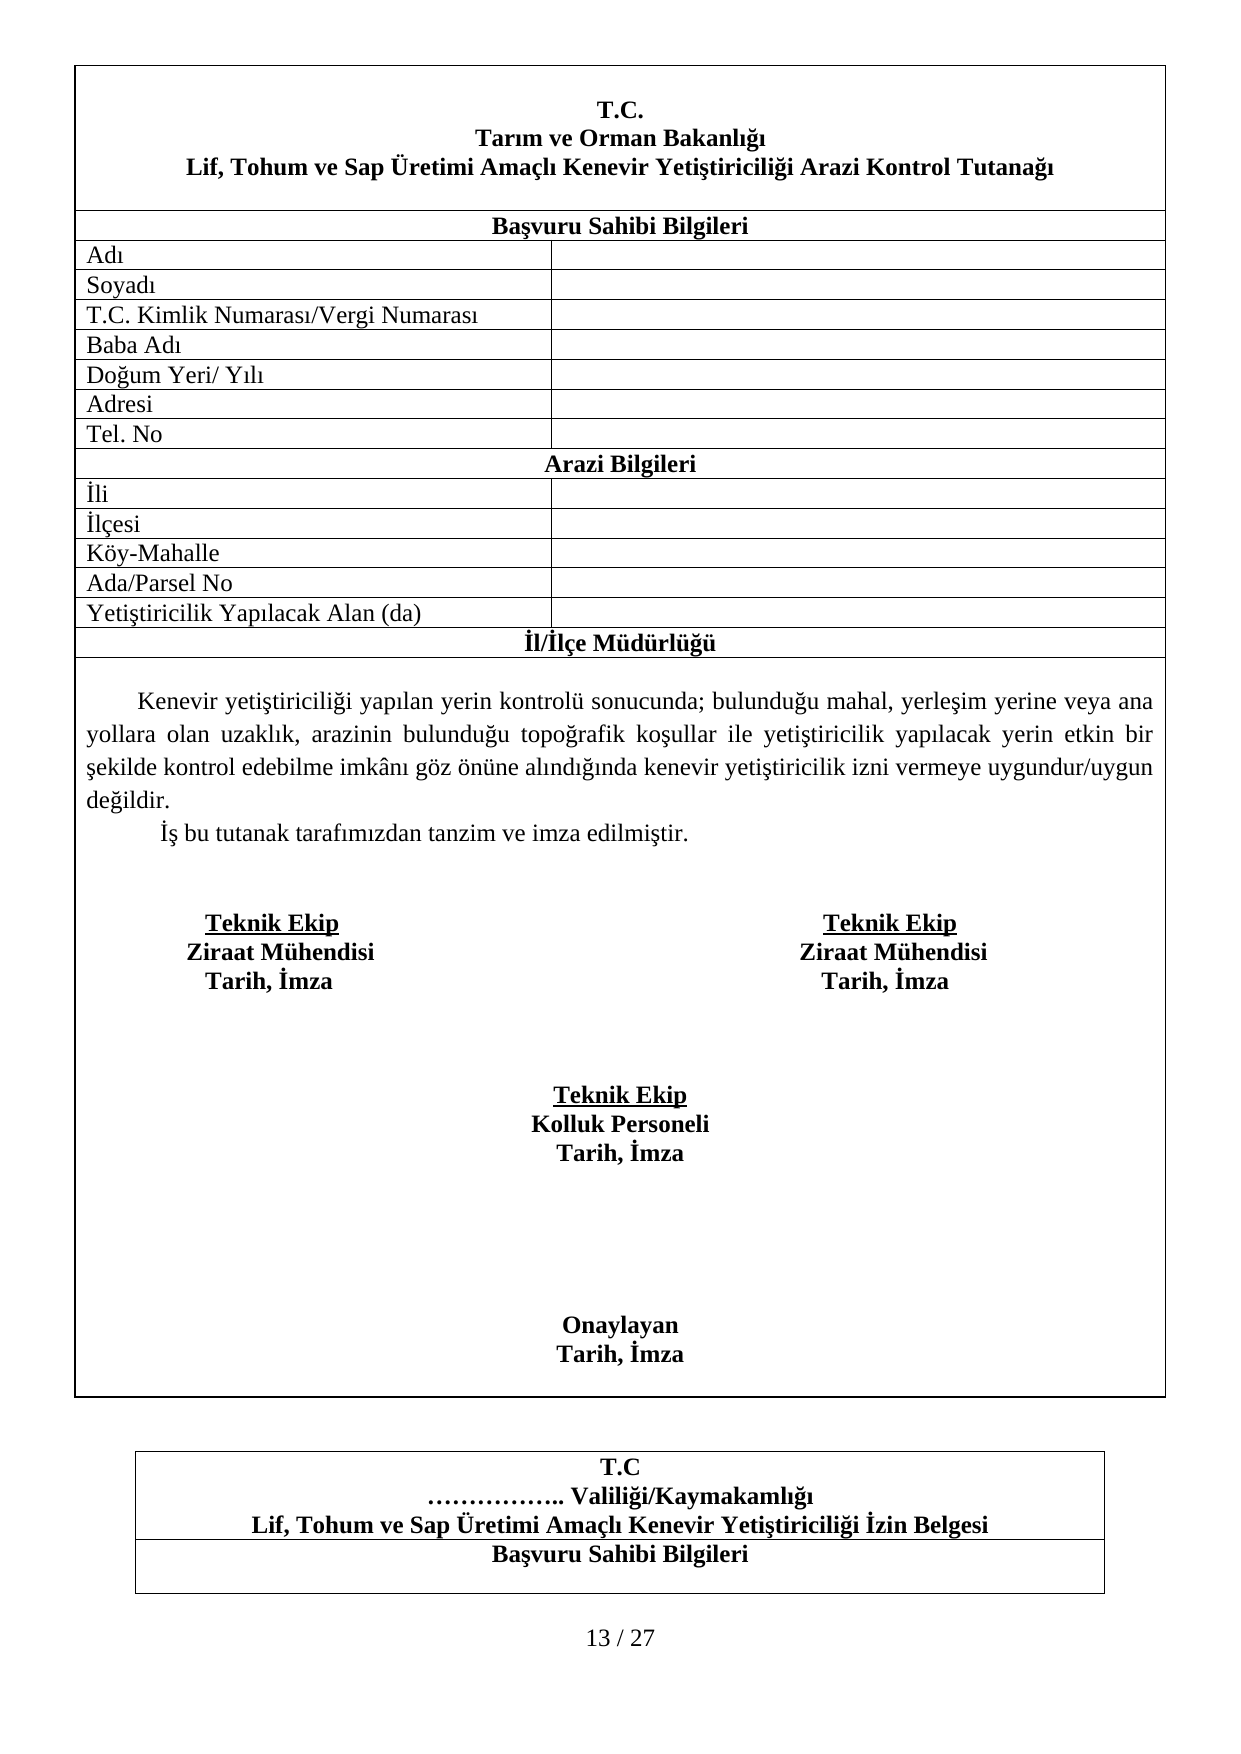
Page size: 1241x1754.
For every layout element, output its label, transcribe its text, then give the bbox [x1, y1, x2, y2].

table_cell [552, 539, 1165, 567]
table_cell Soyadı [76, 270, 551, 299]
table_cell [552, 598, 1165, 627]
table_cell [552, 300, 1165, 329]
table_header T.C …………….. Valiliği/Kaymakamlığı Lif, Tohum ve Sap Üretimi Amaçlı Kenevir Yetiştiriciliği İzin Belgesi [136, 1452, 1104, 1538]
table_cell Tel. No [76, 419, 551, 448]
table_cell [552, 390, 1165, 418]
table_cell [552, 241, 1165, 269]
table_cell [552, 330, 1165, 359]
table_cell Ada/Parsel No [76, 568, 551, 597]
table_cell [552, 419, 1165, 448]
table_cell Başvuru Sahibi Bilgileri [136, 1540, 1104, 1593]
table_cell Arazi Bilgileri [76, 449, 1165, 478]
table_cell [552, 360, 1165, 388]
table_cell Köy-Mahalle [76, 539, 551, 567]
table_cell [552, 270, 1165, 299]
table_cell İli [76, 479, 551, 508]
table_cell Doğum Yeri/ Yılı [76, 360, 551, 388]
table_cell Adı [76, 241, 551, 269]
table_cell [552, 479, 1165, 508]
table_cell T.C. Kimlik Numarası/Vergi Numarası [76, 300, 551, 329]
table_cell Baba Adı [76, 330, 551, 359]
table_cell [552, 509, 1165, 537]
table_cell Adresi [76, 390, 551, 418]
table_cell [552, 568, 1165, 597]
table_cell Yetiştiricilik Yapılacak Alan (da) [76, 598, 551, 627]
table_cell Başvuru Sahibi Bilgileri [76, 211, 1165, 239]
table_cell İlçesi [76, 509, 551, 537]
table_cell İl/İlçe Müdürlüğü [76, 628, 1165, 657]
table_cell Kenevir yetiştiriciliği yapılan yerin kontrolü sonucunda; bulunduğu mahal, yerleşim yerine veya ana yollara olan uzaklık, arazinin bulunduğu topoğrafik koşullar ile yetiştiricilik yapılacak yerin etkin bir şekilde kontrol edebilme imkânı göz önüne alındığında kenevir yetiştiricilik izni vermeye uygundur/uygun değildir. İş bu tutanak tarafımızdan tanzim ve imza edilmiştir. Teknik Ekip Teknik Ekip Ziraat Mühendisi Ziraat Mühendisi Tarih, İmza Tarih, İmza Teknik Ekip Kolluk Personeli Tarih, İmza Onaylayan Tarih, İmza [76, 658, 1165, 1396]
table_header T.C. Tarım ve Orman Bakanlığı Lif, Tohum ve Sap Üretimi Amaçlı Kenevir Yetiştiriciliği Arazi Kontrol Tutanağı [76, 66, 1165, 210]
